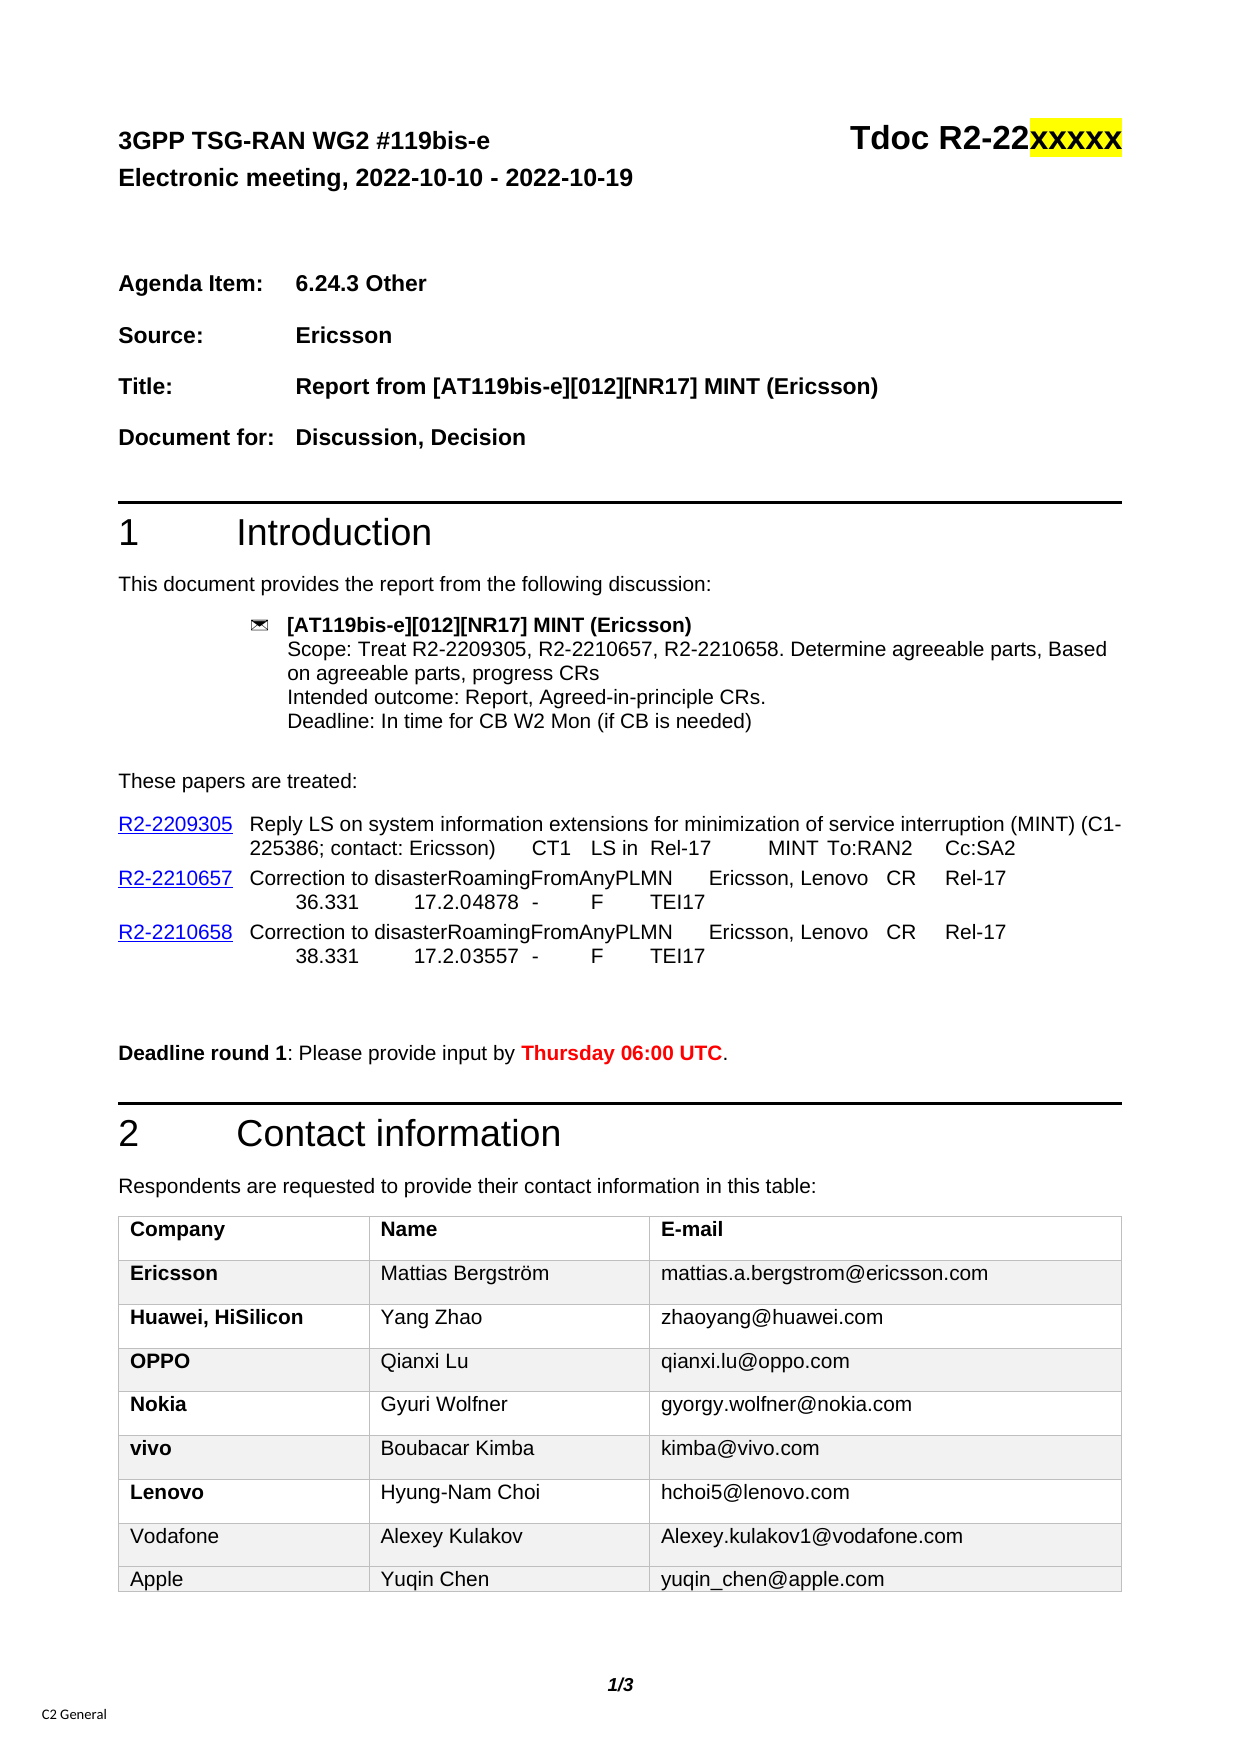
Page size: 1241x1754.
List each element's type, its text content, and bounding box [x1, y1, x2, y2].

text Title: Report from [AT119bis-e][012][NR17] MINT (Ericsson) [118, 373, 1122, 399]
text Scope: Treat R2-2209305, R2-2210657, R2-2210658. Determine agreeable parts, Based on agreeable parts, progress CRs [249, 637, 1122, 684]
table_cell Hyung-Nam Choi [370, 1480, 649, 1522]
title R2-2210657 Correction to disasterRoamingFromAnyPLMN Ericsson, Lenovo CR Rel-17 36.331 17.2.0 4878 - F TEI17 [118, 866, 1122, 914]
text This document provides the report from the following discussion: [118, 572, 1122, 596]
text These papers are treated: [118, 769, 1122, 793]
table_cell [650, 1567, 1121, 1591]
table_header Name [370, 1217, 649, 1260]
text 3GPP TSG-RAN WG2 #119bis-e Tdoc R2-22xxxxx [118, 118, 1030, 157]
table_cell OPPO [119, 1349, 369, 1391]
subtitle 1 Introduction [118, 504, 1122, 553]
table_cell vivo [119, 1436, 369, 1479]
table_header E-mail [650, 1217, 1121, 1260]
table_header Company [119, 1217, 369, 1260]
table_cell Nokia [119, 1392, 369, 1435]
table_cell Lenovo [119, 1480, 369, 1522]
table_cell kimba@vivo.com [650, 1436, 1121, 1479]
table_cell Boubacar Kimba [370, 1436, 649, 1479]
text Document for: Discussion, Decision [118, 424, 1122, 451]
table_cell Huawei, HiSilicon [119, 1305, 369, 1347]
table_cell Yang Zhao [370, 1305, 649, 1347]
table_cell qianxi.lu@oppo.com [650, 1349, 1121, 1391]
table_cell Alexey Kulakov [370, 1524, 649, 1566]
table_cell hchoi5@lenovo.com [650, 1480, 1121, 1522]
title R2-2210658 Correction to disasterRoamingFromAnyPLMN Ericsson, Lenovo CR Rel-17 38.331 17.2.0 3557 - F TEI17 [118, 920, 1122, 968]
table_cell Qianxi Lu [370, 1349, 649, 1391]
title R2-2209305 Reply LS on system information extensions for minimization of service interruption (MINT) (C1-225386; contact: Ericsson) CT1 LS in Rel-17 MINT To:RAN2 Cc:SA2 [118, 812, 1122, 859]
subtitle 2 Contact information [118, 1105, 1122, 1155]
text Deadline round 1: Please provide input by Thursday 06:00 UTC. [118, 1041, 1122, 1065]
table_cell mattias.a.bergstrom@ericsson.com [650, 1261, 1121, 1304]
text Agenda Item: 6.24.3 Other [118, 270, 1122, 297]
table_cell zhaoyang@huawei.com [650, 1305, 1121, 1347]
table_cell Gyuri Wolfner [370, 1392, 649, 1435]
text Electronic meeting, 2022-10-10 - 2022-10-19 [118, 163, 1122, 192]
text [AT119bis-e][012][NR17] MINT (Ericsson) [249, 613, 1122, 637]
table_cell gyorgy.wolfner@nokia.com [650, 1392, 1121, 1435]
text Deadline: In time for CB W2 Mon (if CB is needed) [249, 708, 1122, 732]
table_cell Alexey.kulakov1@vodafone.com [650, 1524, 1121, 1566]
text Source: Ericsson [118, 322, 1122, 348]
text Respondents are requested to provide their contact information in this table: [118, 1173, 1122, 1197]
table_cell Yuqin Chen [370, 1567, 649, 1591]
table_cell Mattias Bergström [370, 1261, 649, 1304]
table_cell Apple [119, 1567, 369, 1591]
table_cell Vodafone [119, 1524, 369, 1566]
table_cell Ericsson [119, 1261, 369, 1304]
text Intended outcome: Report, Agreed-in-principle CRs. [249, 684, 1122, 708]
